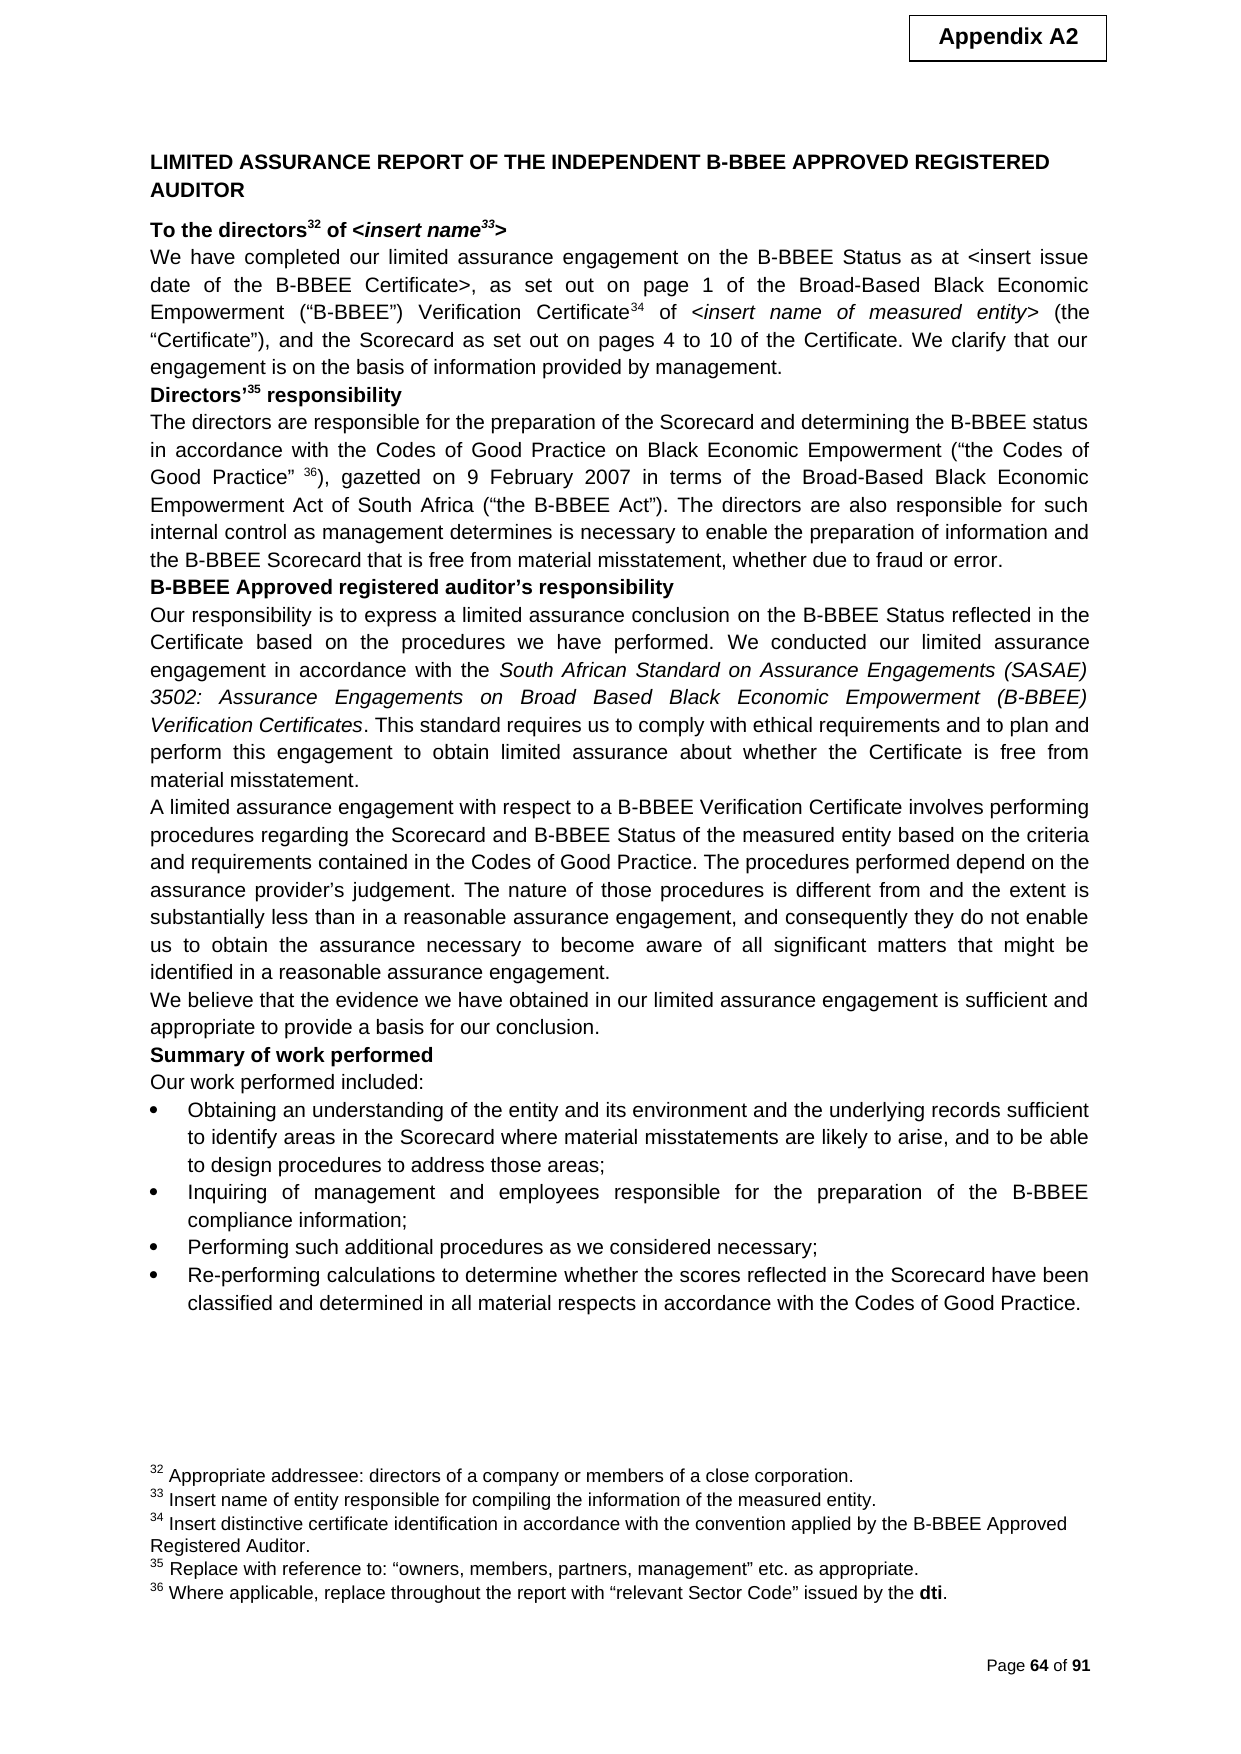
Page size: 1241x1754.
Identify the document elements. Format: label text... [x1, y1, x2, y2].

list Re-performing calculations to determine whether the scores reflected in the Scorecard have been classified and determined in all material respects in accordance with the Codes of Good Practice. [150, 1263, 1090, 1314]
text LIMITED ASSURANCE REPORT OF THE INDEPENDENT B-BBEE APPROVED REGISTERED AUDITOR [150, 150, 1090, 201]
text Our work performed included: [150, 1070, 1090, 1094]
text A limited assurance engagement with respect to a B-BBEE Verification Certificate involves performing procedures regarding the Scorecard and B-BBEE Status of the measured entity based on the criteria and requirements contained in the Codes of Good Practice. The procedures performed depend on the assurance provider’s judgement. The nature of those procedures is different from and the extent is substantially less than in a reasonable assurance engagement, and consequently they do not enable us to obtain the assurance necessary to become aware of all significant matters that might be identified in a reasonable assurance engagement. [150, 795, 1090, 984]
text Directors’ responsibility [150, 382, 1090, 406]
list Inquiring of management and employees responsible for the preparation of the B-BBEE compliance information; [150, 1180, 1090, 1232]
text Our responsibility is to express a limited assurance conclusion on the B-BBEE Status reflected in the Certificate based on the procedures we have performed. We conducted our limited assurance engagement in accordance with the South African Standard on Assurance Engagements (SASAE) 3502: Assurance Engagements on Broad Based Black Economic Empowerment (B-BBEE) Verification Certificates. This standard requires us to comply with ethical requirements and to plan and perform this engagement to obtain limited assurance about whether the Certificate is free from material misstatement. [150, 602, 1090, 791]
list Performing such additional procedures as we considered necessary; [150, 1235, 1090, 1259]
text B-BBEE Approved registered auditor’s responsibility [150, 575, 1090, 599]
text To the directors of <insert name> [150, 217, 1090, 241]
text Summary of work performed [150, 1042, 1090, 1066]
text We have completed our limited assurance engagement on the B-BBEE Status as at <insert issue date of the B-BBEE Certificate>, as set out on page 1 of the Broad-Based Black Economic Empowerment (“B-BBEE”) Verification Certificate of <insert name of measured entity> (the “Certificate”), and the Scorecard as set out on pages 4 to 10 of the Certificate. We clarify that our engagement is on the basis of information provided by management. [150, 245, 1090, 379]
text The directors are responsible for the preparation of the Scorecard and determining the B-BBEE status in accordance with the Codes of Good Practice on Black Economic Empowerment (“the Codes of Good Practice” ), gazetted on 9 February 2007 in terms of the Broad-Based Black Economic Empowerment Act of South Africa (“the B-BBEE Act”). The directors are also responsible for such internal control as management determines is necessary to enable the preparation of information and the B-BBEE Scorecard that is free from material misstatement, whether due to fraud or error. [150, 410, 1090, 571]
text We believe that the evidence we have obtained in our limited assurance engagement is sufficient and appropriate to provide a basis for our conclusion. [150, 987, 1090, 1039]
list Obtaining an understanding of the entity and its environment and the underlying records sufficient to identify areas in the Scorecard where material misstatements are likely to arise, and to be able to design procedures to address those areas; [150, 1097, 1090, 1177]
